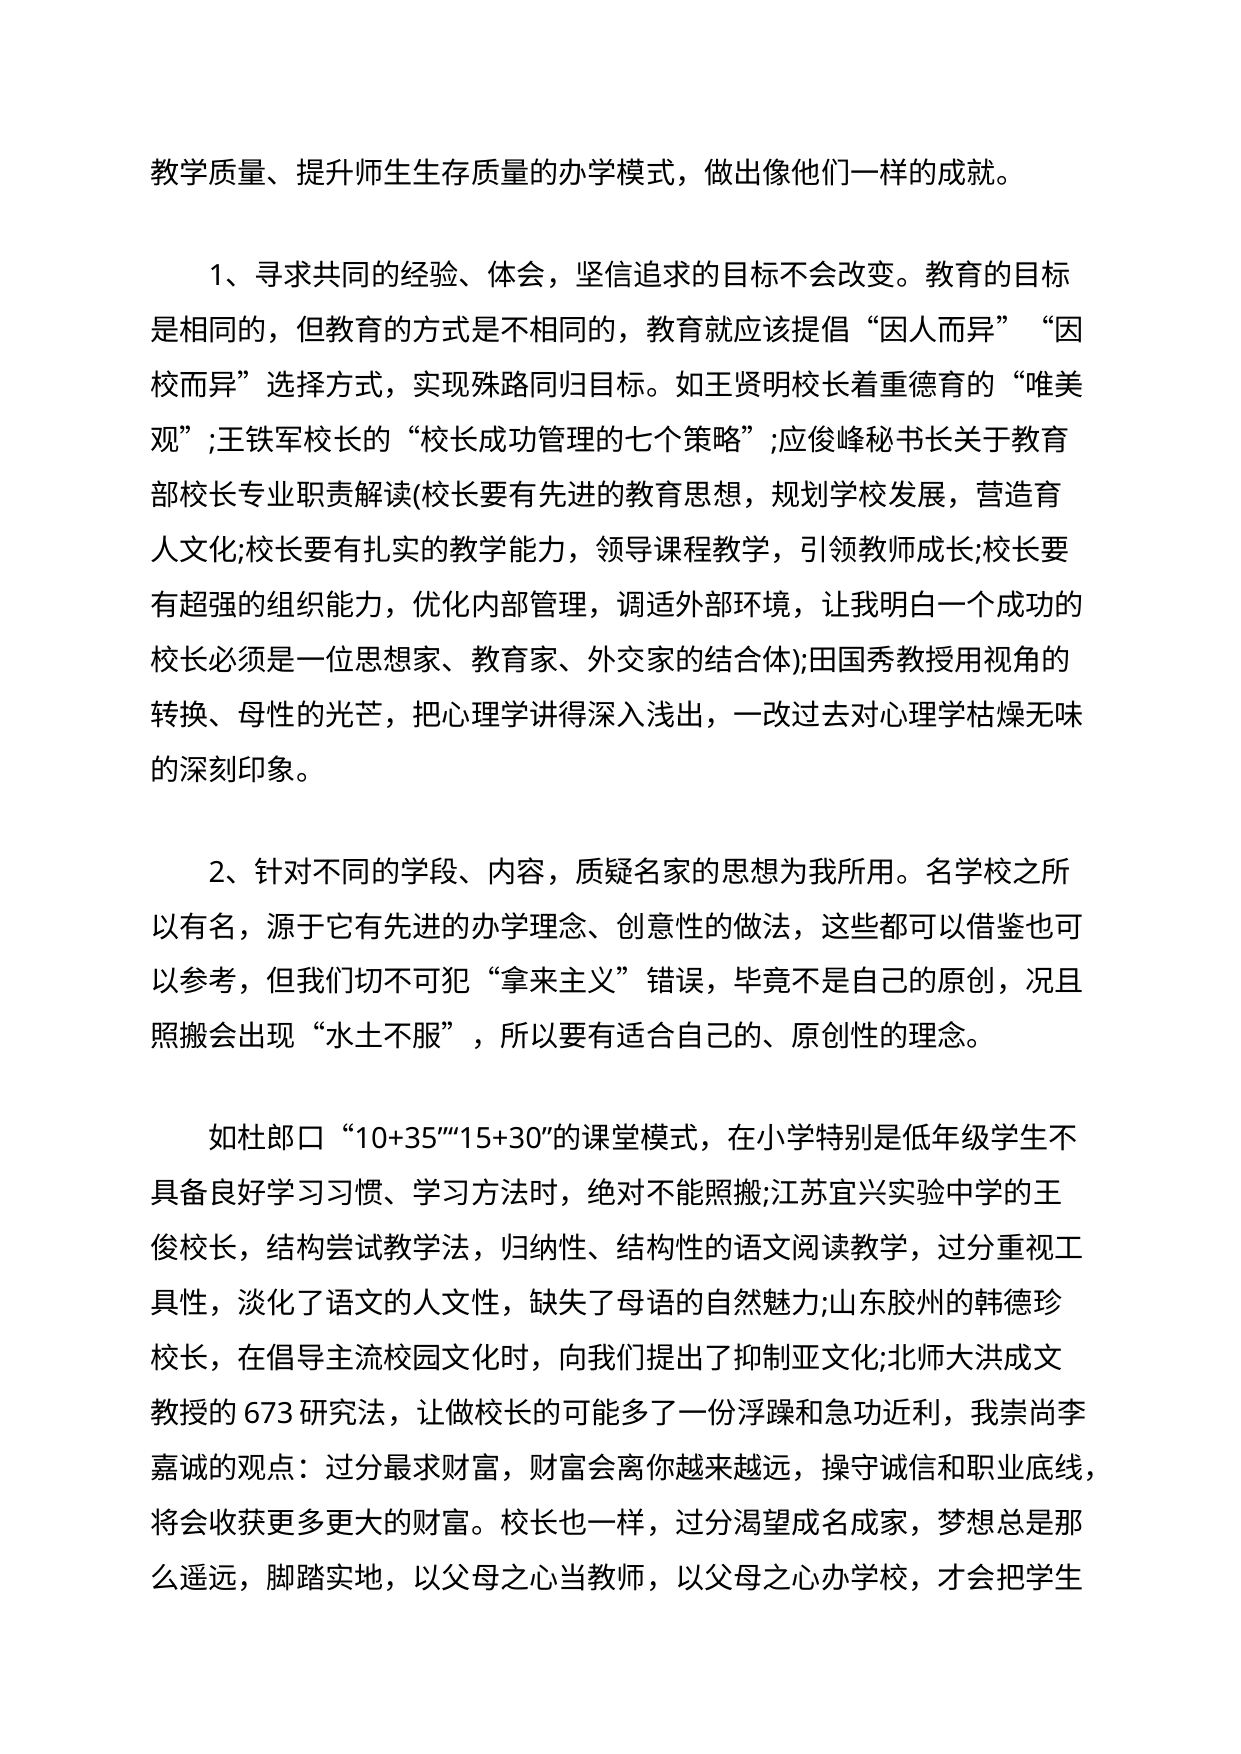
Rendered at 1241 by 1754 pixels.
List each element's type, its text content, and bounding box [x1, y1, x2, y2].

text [150, 150, 1090, 192]
text 1、寻求共同的经验、体会，坚信追求的目标不会改变。教育的目标是相同的，但教育的方式是不相同的，教育就应该提倡“因人而异”“因校而异”选择方式，实现殊路同归目标。如王贤明校长着重德育的“唯美观”;王铁军校长的“校长成功管理的七个策略”;应俊峰秘书长关于教育部校长专业职责解读(校长要有先进的教育思想，规划学校发展，营造育人文化;校长要有扎实的教学能力，领导课程教学，引领教师成长;校长要有超强的组织能力，优化内部管理，调适外部环境，让我明白一个成功的校长必须是一位思想家、教育家、外交家的结合体);田国秀教授用视角的转换、母性的光芒，把心理学讲得深入浅出，一改过去对心理学枯燥无味的深刻印象。 [150, 252, 1090, 789]
text 2、针对不同的学段、内容，质疑名家的思想为我所用。名学校之所以有名，源于它有先进的办学理念、创意性的做法，这些都可以借鉴也可以参考，但我们切不可犯“拿来主义”错误，毕竟不是自己的原创，况且照搬会出现“水土不服”，所以要有适合自己的、原创性的理念。 [150, 848, 1090, 1055]
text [150, 1115, 1090, 1597]
